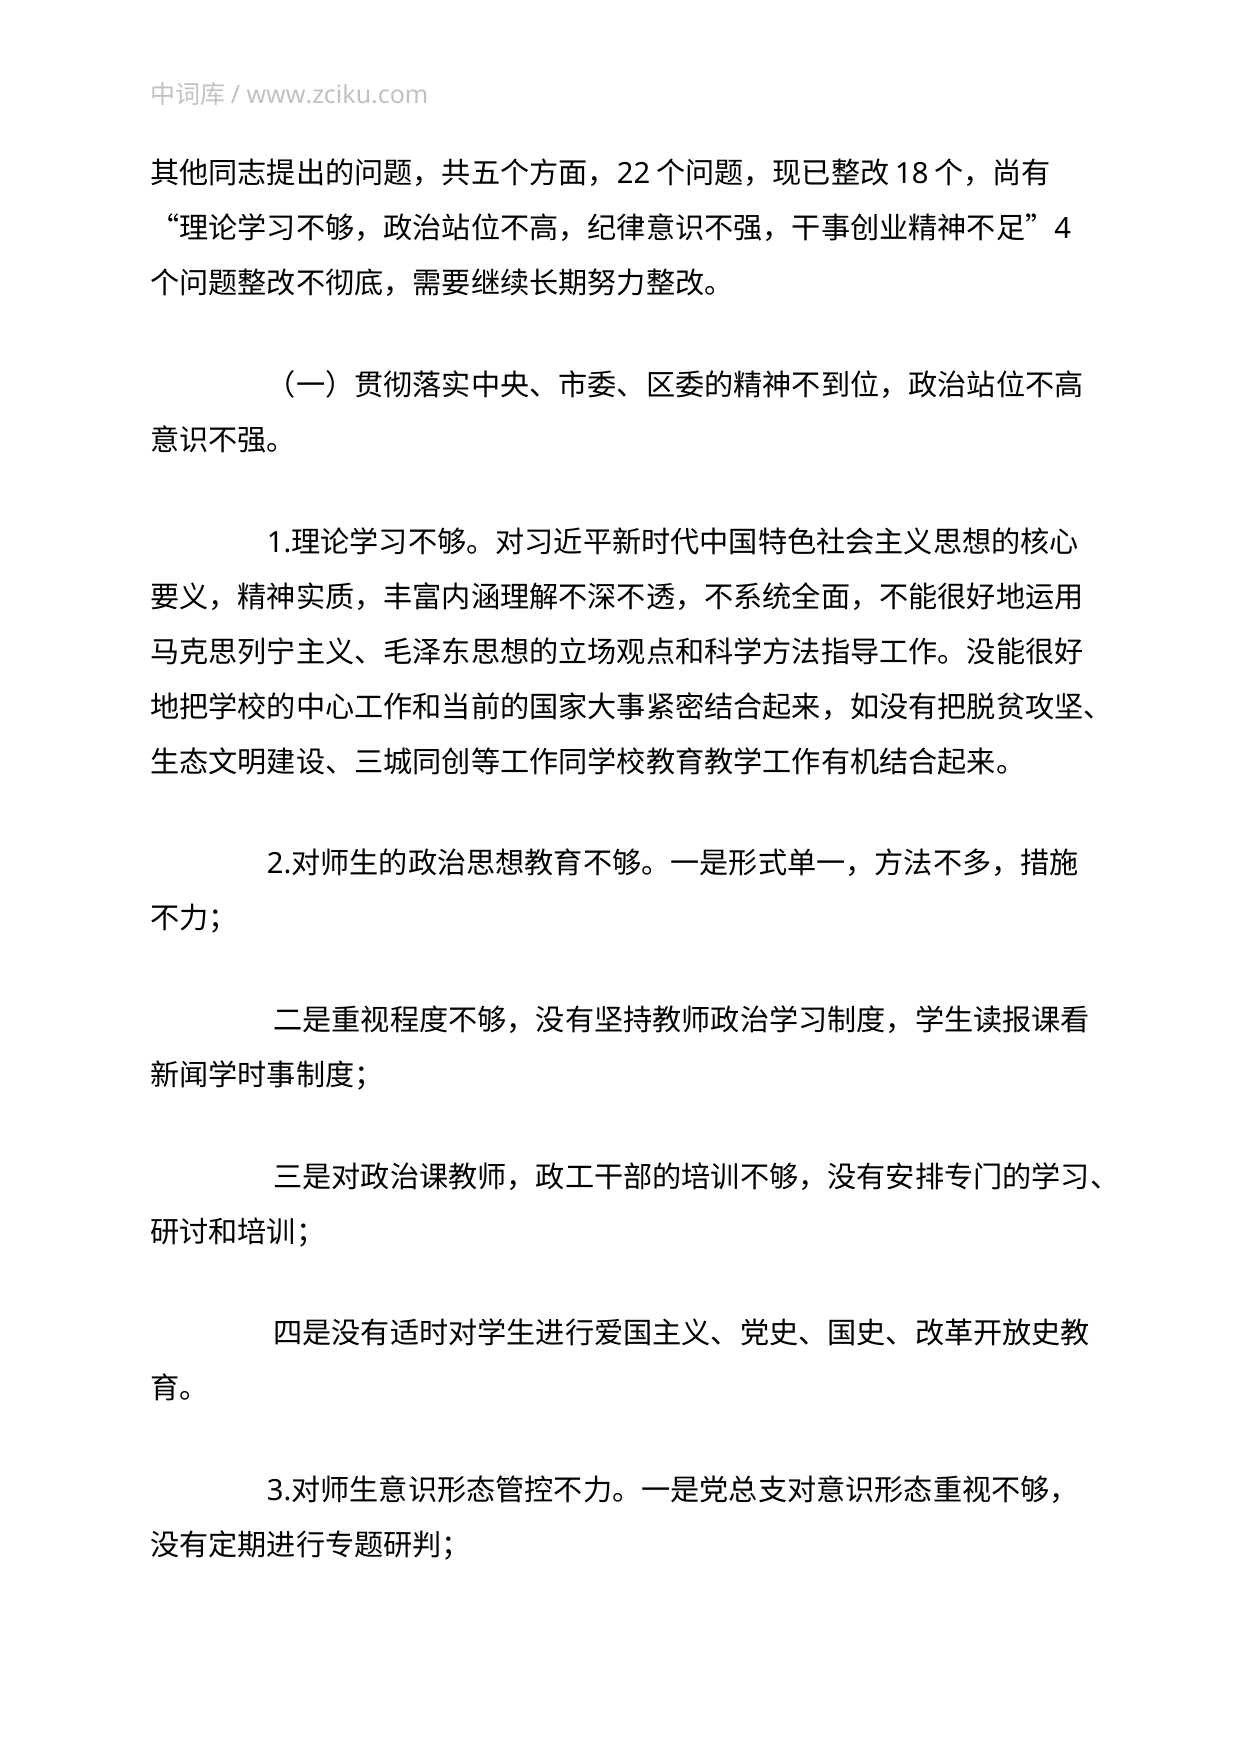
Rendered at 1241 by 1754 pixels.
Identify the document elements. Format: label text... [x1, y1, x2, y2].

text （一）贯彻落实中央、市委、区委的精神不到位，政治站位不高意识不强。 [150, 362, 1090, 459]
text 二是重视程度不够，没有坚持教师政治学习制度，学生读报课看新闻学时事制度； [150, 997, 1090, 1094]
text 3.对师生意识形态管控不力。一是党总支对意识形态重视不够，没有定期进行专题研判； [150, 1467, 1090, 1564]
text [150, 150, 1090, 302]
text 四是没有适时对学生进行爱国主义、党史、国史、改革开放史教育。 [150, 1310, 1090, 1407]
text 2.对师生的政治思想教育不够。一是形式单一，方法不多，措施不力； [150, 840, 1090, 937]
text 1.理论学习不够。对习近平新时代中国特色社会主义思想的核心要义，精神实质，丰富内涵理解不深不透，不系统全面，不能很好地运用马克思列宁主义、毛泽东思想的立场观点和科学方法指导工作。没能很好地把学校的中心工作和当前的国家大事紧密结合起来，如没有把脱贫攻坚、生态文明建设、三城同创等工作同学校教育教学工作有机结合起来。 [150, 518, 1090, 780]
text 三是对政治课教师，政工干部的培训不够，没有安排专门的学习、研讨和培训； [150, 1153, 1090, 1251]
